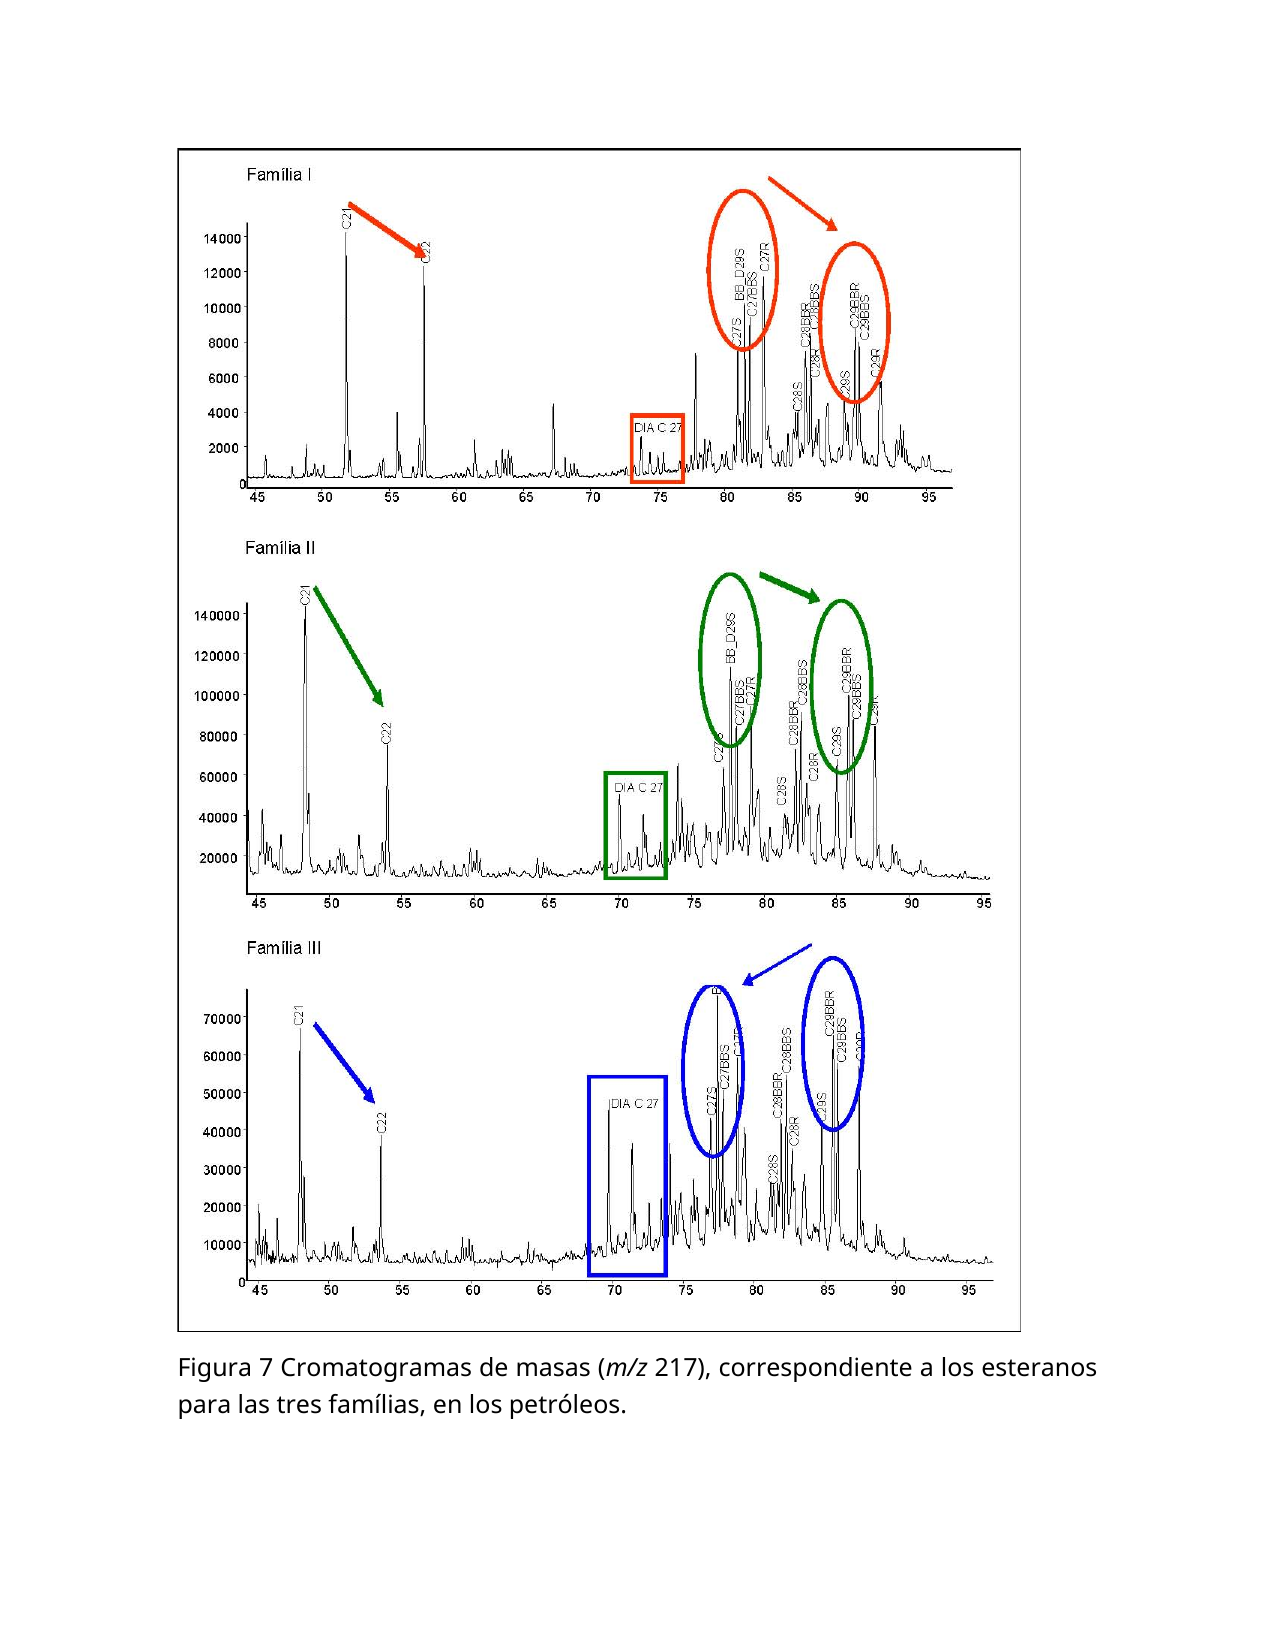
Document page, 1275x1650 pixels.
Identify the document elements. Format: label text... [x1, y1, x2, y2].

picture [177, 147, 1021, 1332]
text Figura 7 Cromatogramas de masas (m/z 217), correspondiente a los esteranos para las tres famílias, en los petróleos. [177, 1350, 1098, 1421]
